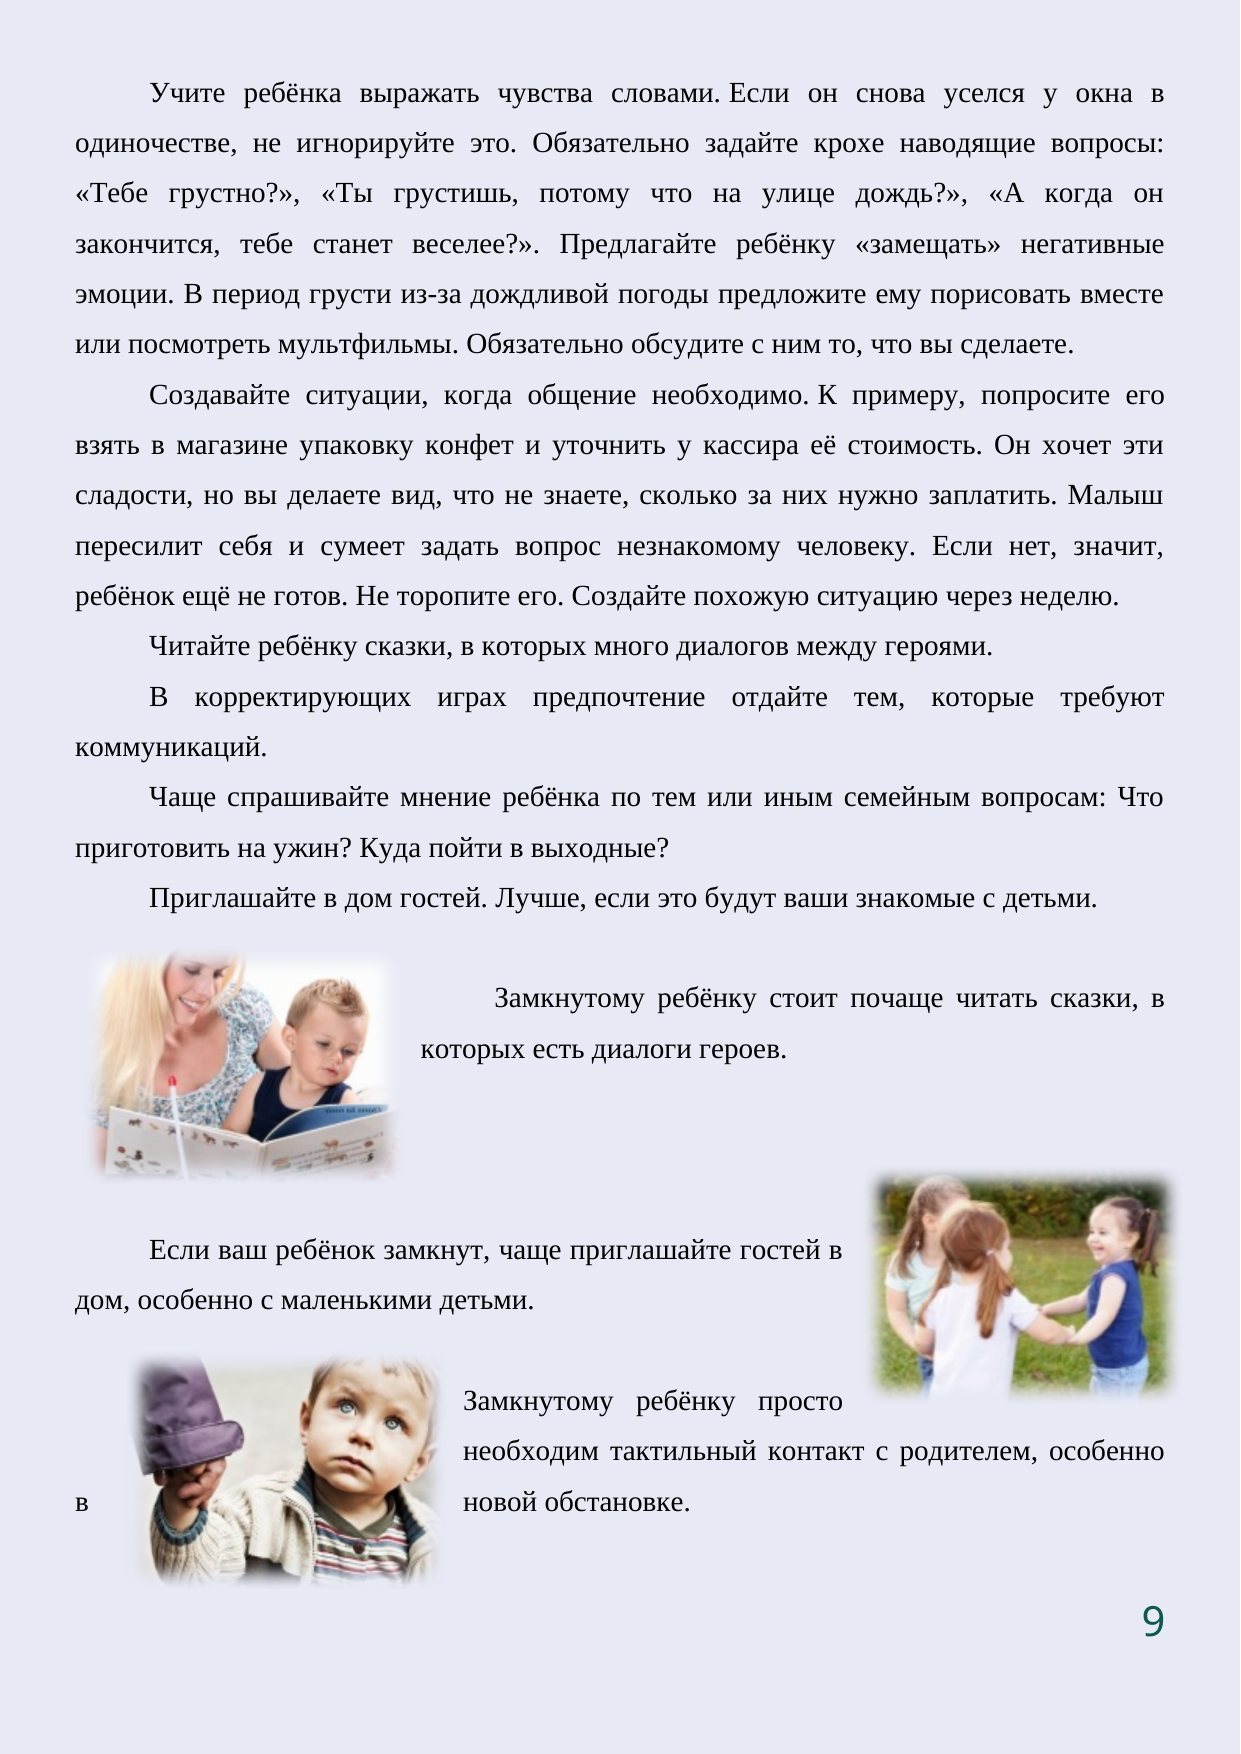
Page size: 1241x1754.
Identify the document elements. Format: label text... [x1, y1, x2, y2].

text Если ваш ребёнок замкнут, чаще приглашайте гостей в дом, особенно с маленькими детьми. [75, 1232, 1165, 1316]
picture [154, 1378, 418, 1383]
text В корректирующих играх предпочтение отдайте тем, которые требуют коммуникаций. [75, 679, 1165, 763]
text Замкнутому ребёнку просто необходим тактильный контакт с родителем, особенно в новой обстановке. [75, 1383, 1165, 1517]
text Чаще спрашивайте мнение ребёнка по тем или иным семейным вопросам: Что приготовить на ужин? Куда пойти в выходные? [75, 779, 1165, 863]
text Учите ребёнка выражать чувства словами. Если он снова уселся у окна в одиночестве, не игнорируйте это. Обязательно задайте крохе наводящие вопросы: «Тебе грустно?», «Ты грустишь, потому что на улице дождь?», «А когда он закончится, тебе станет веселее?». Предлагайте ребёнку «замещать» негативные эмоции. В период грусти из-за дождливой погоды предложите ему порисовать вместе или посмотреть мультфильмы. Обязательно обсудите с ним то, что вы сделаете. [75, 75, 1165, 360]
picture [111, 1064, 376, 1157]
picture [890, 1193, 1155, 1232]
text Замкнутому ребёнку стоит почаще читать сказки, в которых есть диалоги героев. [75, 981, 1165, 1064]
picture [890, 1316, 1155, 1377]
text Читайте ребёнку сказки, в которых много диалогов между героями. [75, 628, 1165, 662]
text Приглашайте в дом гостей. Лучше, если это будут ваши знакомые с детьми. [75, 880, 1165, 913]
picture [154, 1517, 418, 1562]
picture [111, 973, 376, 981]
text Создавайте ситуации, когда общение необходимо. К примеру, попросите его взять в магазине упаковку конфет и уточнить у кассира её стоимость. Он хочет эти сладости, но вы делаете вид, что не знаете, сколько за них нужно заплатить. Малыш пересилит себя и сумеет задать вопрос незнакомому человеку. Если нет, значит, ребёнок ещё не готов. Не торопите его. Создайте похожую ситуацию через неделю. [75, 377, 1165, 612]
